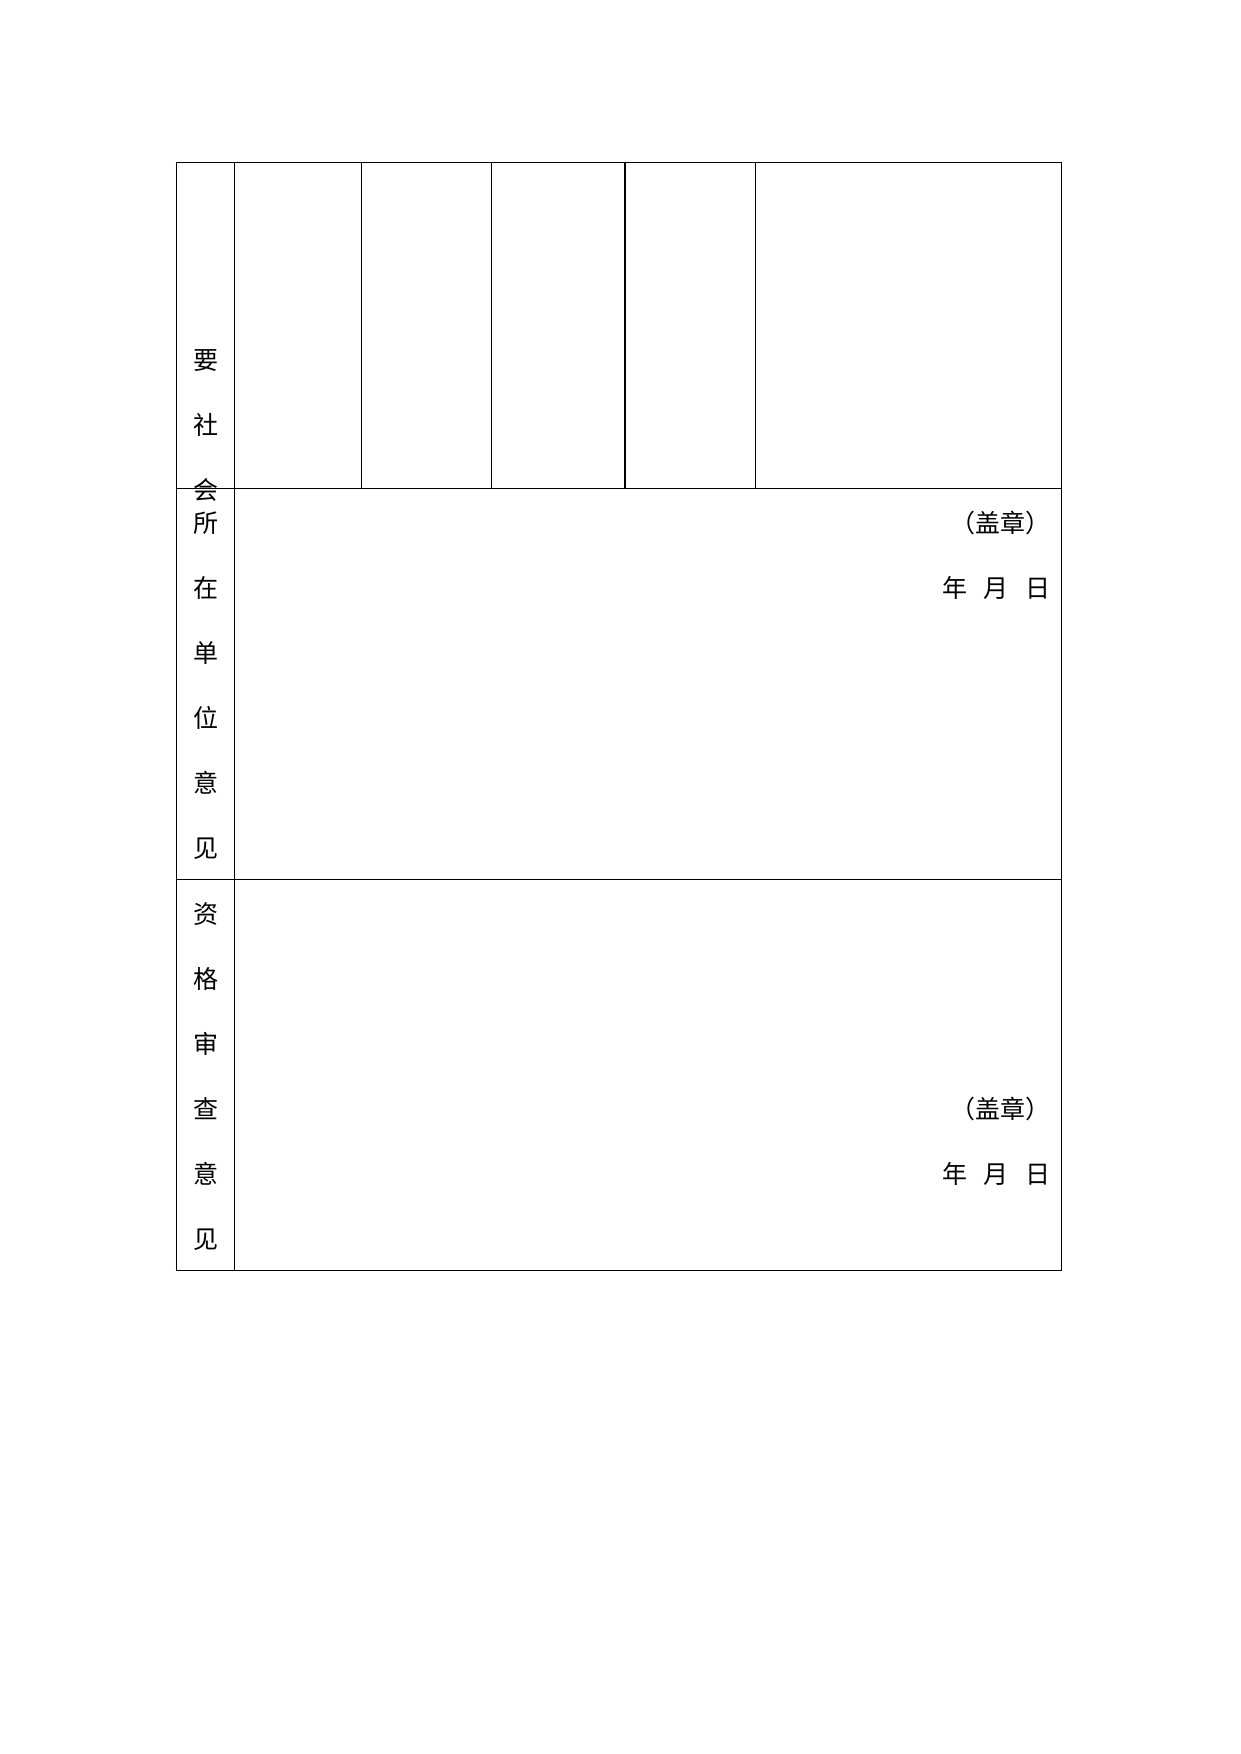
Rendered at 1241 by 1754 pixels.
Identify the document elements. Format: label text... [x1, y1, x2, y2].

table_cell [235, 163, 361, 488]
table_cell 资 格 审 查 意 见 [177, 880, 234, 1270]
table_cell [362, 163, 491, 488]
table_cell （盖章） 年 月 日 [235, 489, 1061, 879]
table_cell （盖章） 年 月 日 [235, 880, 1061, 1270]
table_cell [492, 163, 624, 488]
table_cell [756, 163, 1061, 488]
table_cell 所 在 单 位 意 见 [177, 489, 234, 879]
table_cell [626, 163, 755, 488]
